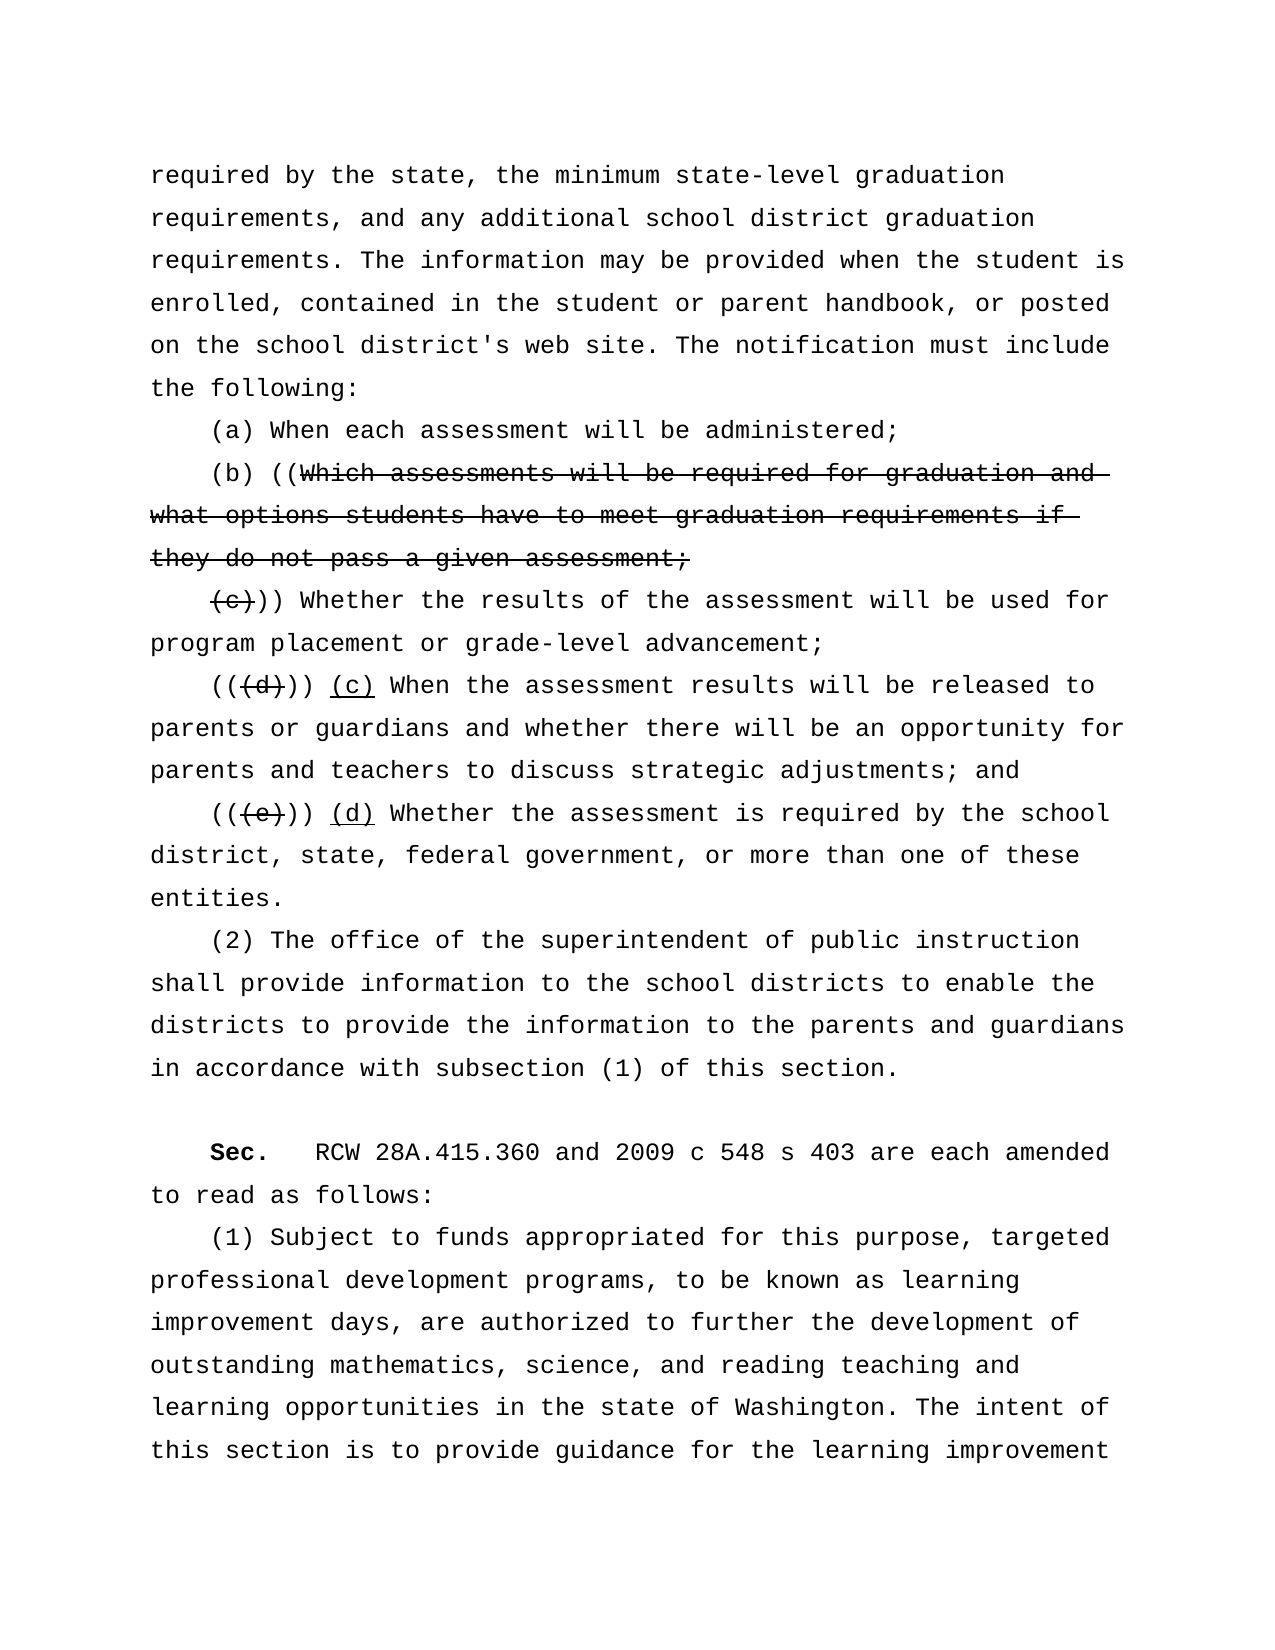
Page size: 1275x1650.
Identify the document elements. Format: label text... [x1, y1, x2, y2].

text Sec. RCW 28A.415.360 and 2009 c 548 s 403 are each amended to read as follows: [150, 1127, 1125, 1212]
text (c))) Whether the results of the assessment will be used for program placement or grade-level advancement; [150, 575, 1125, 660]
text (((d))) (c) When the assessment results will be released to parents or guardians and whether there will be an opportunity for parents and teachers to discuss strategic adjustments; and [150, 660, 1125, 787]
text (((e))) (d) Whether the assessment is required by the school district, state, federal government, or more than one of these entities. [150, 787, 1125, 915]
text (a) When each assessment will be administered; [150, 405, 1125, 447]
text (2) The office of the superintendent of public instruction shall provide information to the school districts to enable the districts to provide the information to the parents and guardians in accordance with subsection (1) of this section. [150, 915, 1125, 1085]
text (b) ((Which assessments will be required for graduation and what options students have to meet graduation requirements if they do not pass a given assessment; [150, 447, 1125, 575]
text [150, 1212, 1125, 1467]
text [150, 150, 1125, 405]
